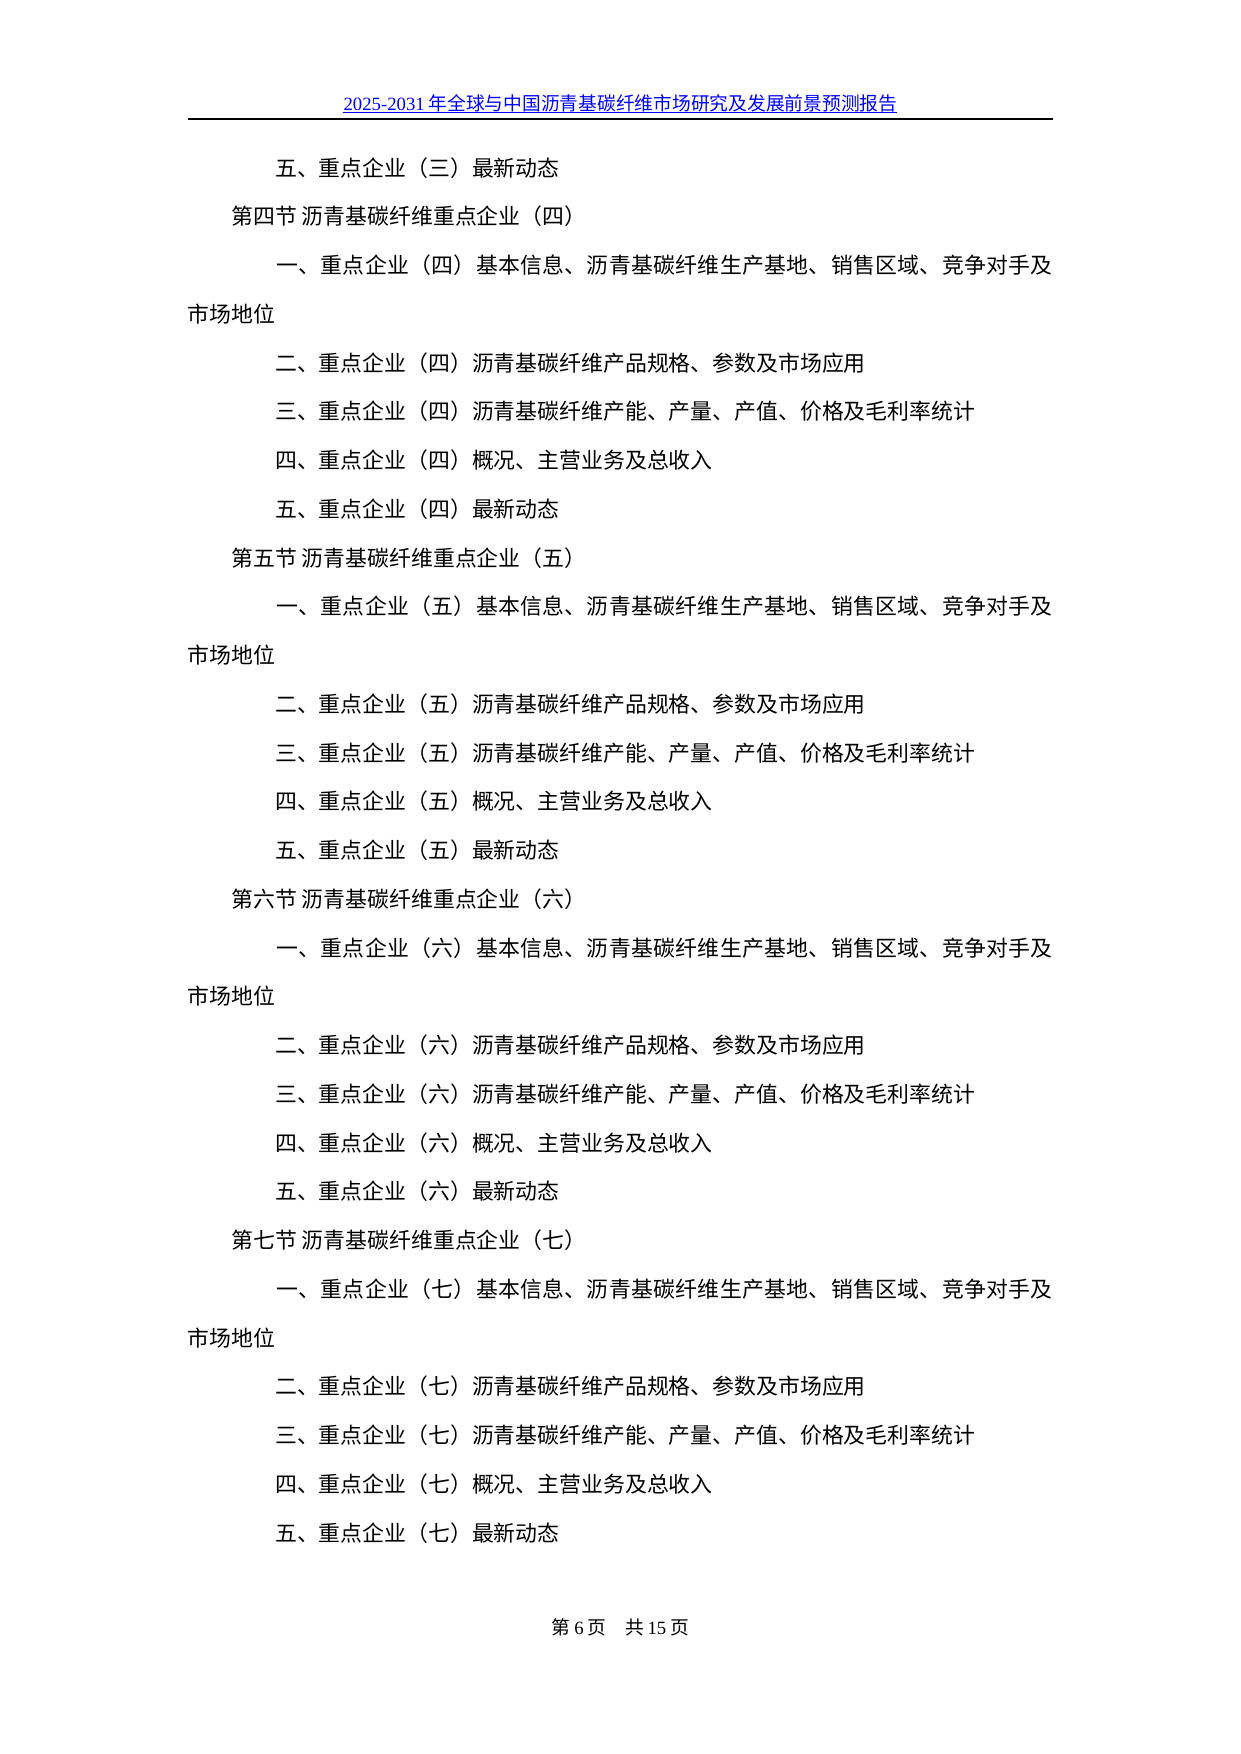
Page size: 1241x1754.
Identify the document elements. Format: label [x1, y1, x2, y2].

text [187, 150, 1053, 1548]
